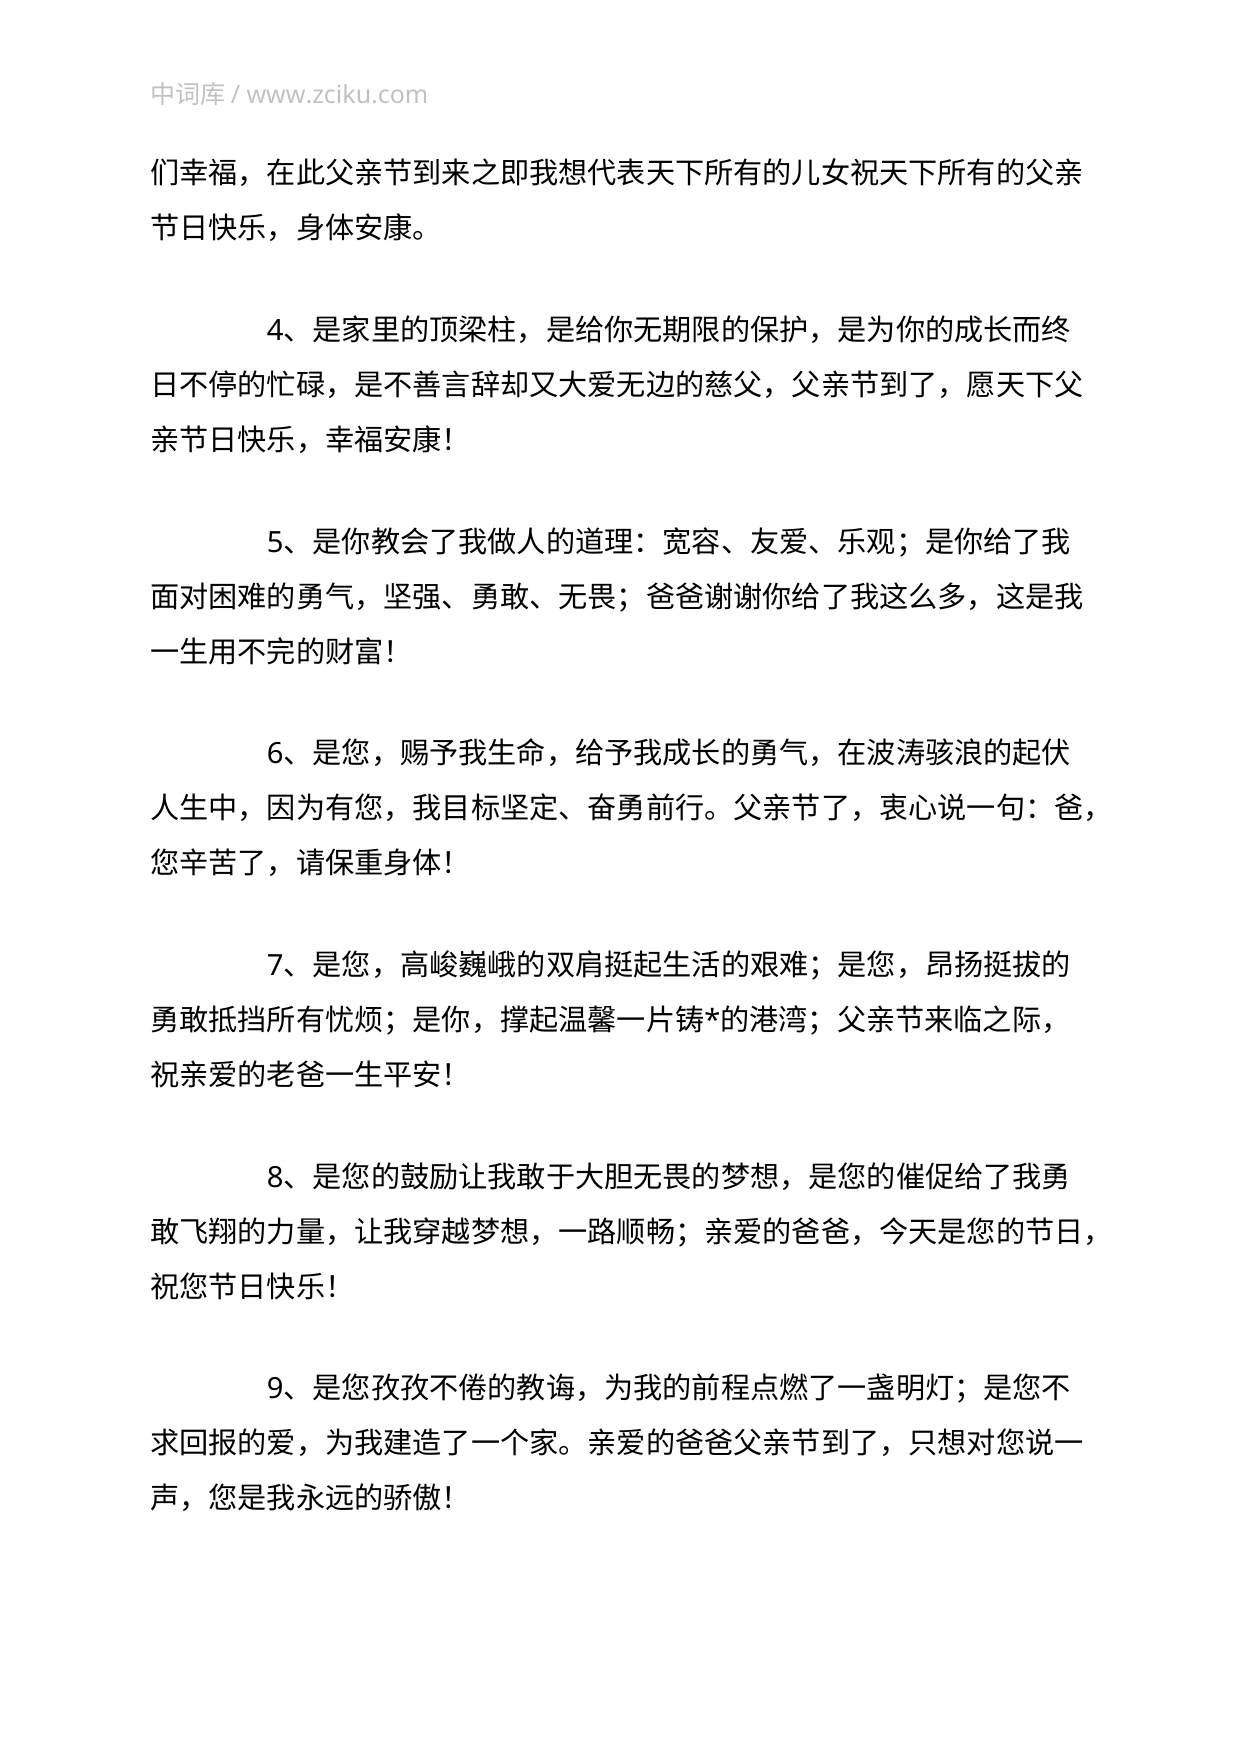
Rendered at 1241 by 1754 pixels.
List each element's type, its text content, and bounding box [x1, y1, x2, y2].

text 7、是您，高峻巍峨的双肩挺起生活的艰难；是您，昂扬挺拔的勇敢抵挡所有忧烦；是你，撑起温馨一片铸*的港湾；父亲节来临之际，祝亲爱的老爸一生平安！ [150, 942, 1090, 1094]
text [150, 150, 1090, 247]
text 5、是你教会了我做人的道理：宽容、友爱、乐观；是你给了我面对困难的勇气，坚强、勇敢、无畏；爸爸谢谢你给了我这么多，这是我一生用不完的财富！ [150, 518, 1090, 671]
text 4、是家里的顶梁柱，是给你无期限的保护，是为你的成长而终日不停的忙碌，是不善言辞却又大爱无边的慈父，父亲节到了，愿天下父亲节日快乐，幸福安康！ [150, 307, 1090, 459]
text 9、是您孜孜不倦的教诲，为我的前程点燃了一盏明灯；是您不求回报的爱，为我建造了一个家。亲爱的爸爸父亲节到了，只想对您说一声，您是我永远的骄傲！ [150, 1365, 1090, 1517]
text 6、是您，赐予我生命，给予我成长的勇气，在波涛骇浪的起伏人生中，因为有您，我目标坚定、奋勇前行。父亲节了，衷心说一句：爸，您辛苦了，请保重身体！ [150, 730, 1090, 882]
text 8、是您的鼓励让我敢于大胆无畏的梦想，是您的催促给了我勇敢飞翔的力量，让我穿越梦想，一路顺畅；亲爱的爸爸，今天是您的节日，祝您节日快乐！ [150, 1153, 1090, 1306]
